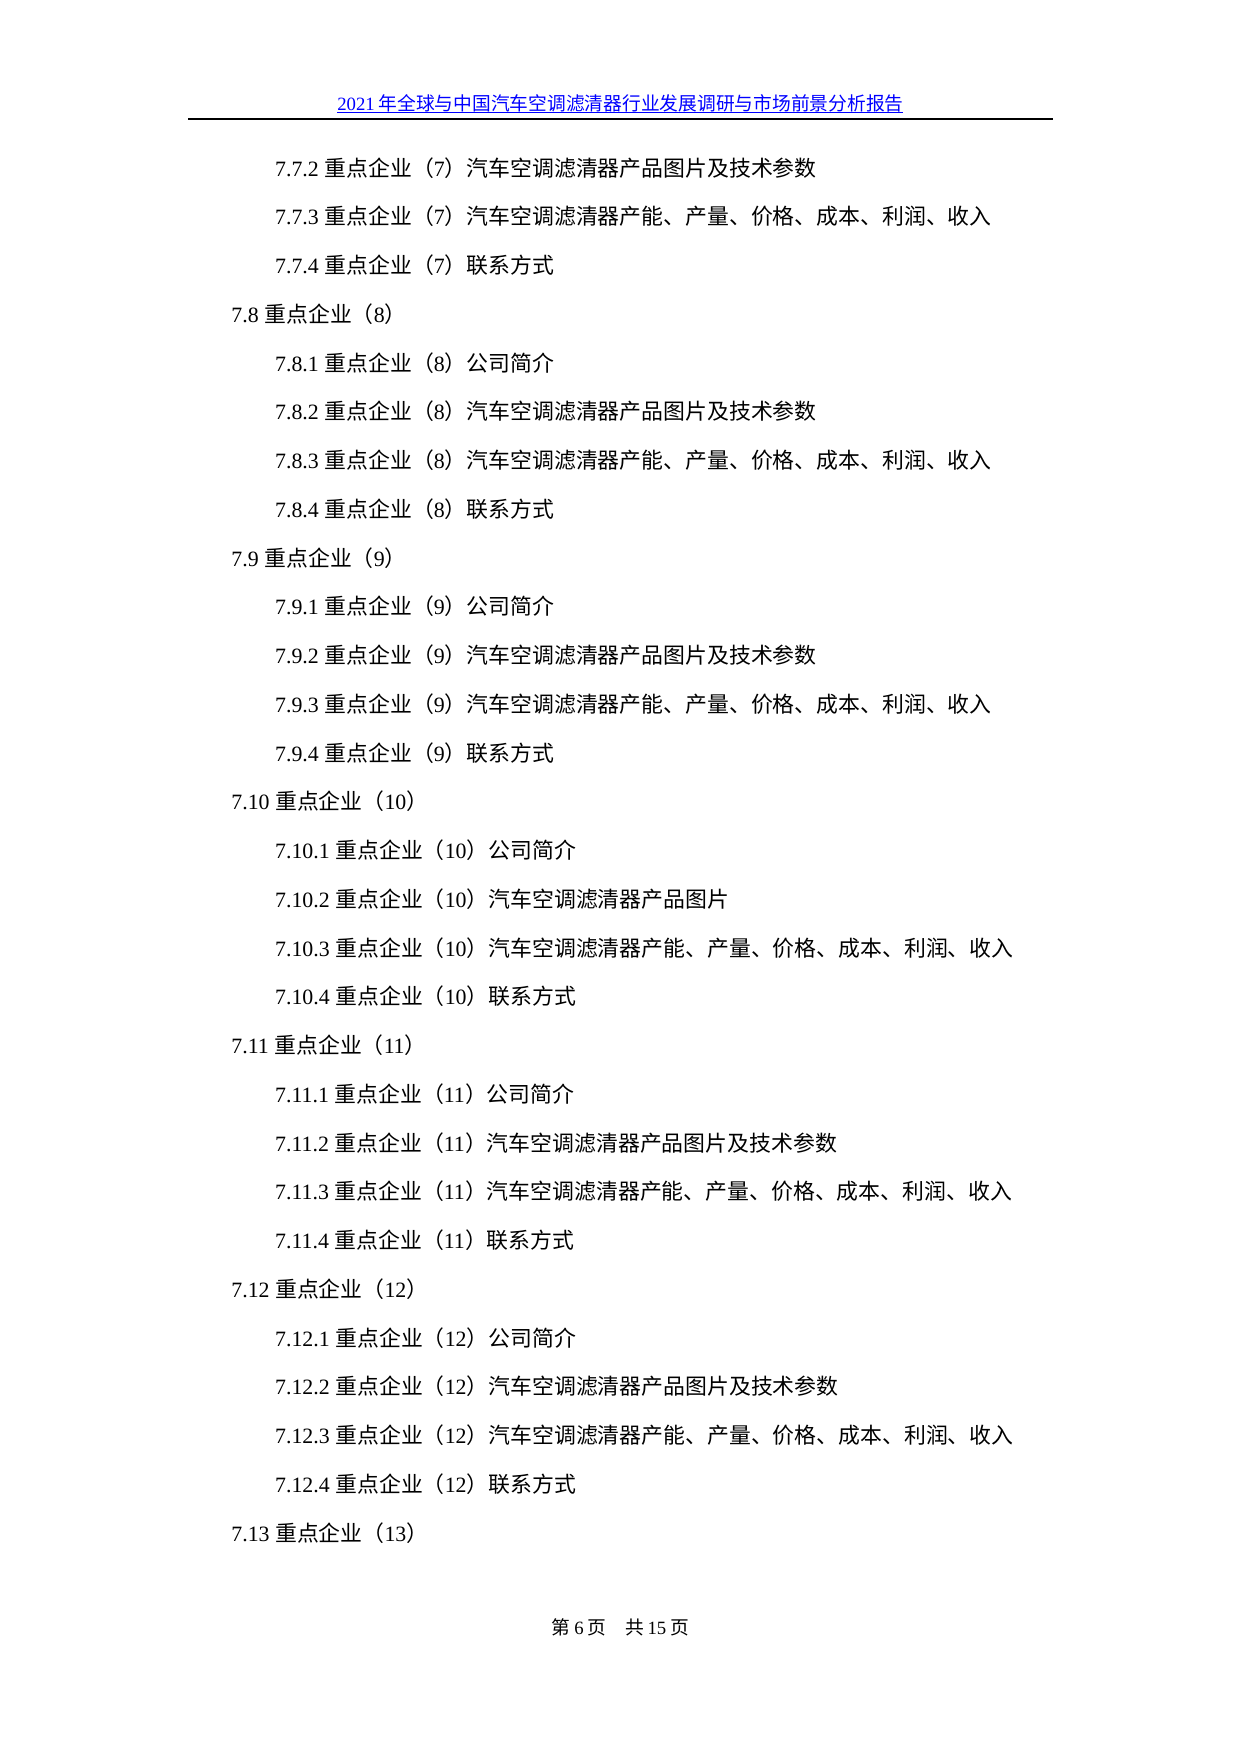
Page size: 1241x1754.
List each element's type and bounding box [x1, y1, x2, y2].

text [187, 150, 1053, 1548]
